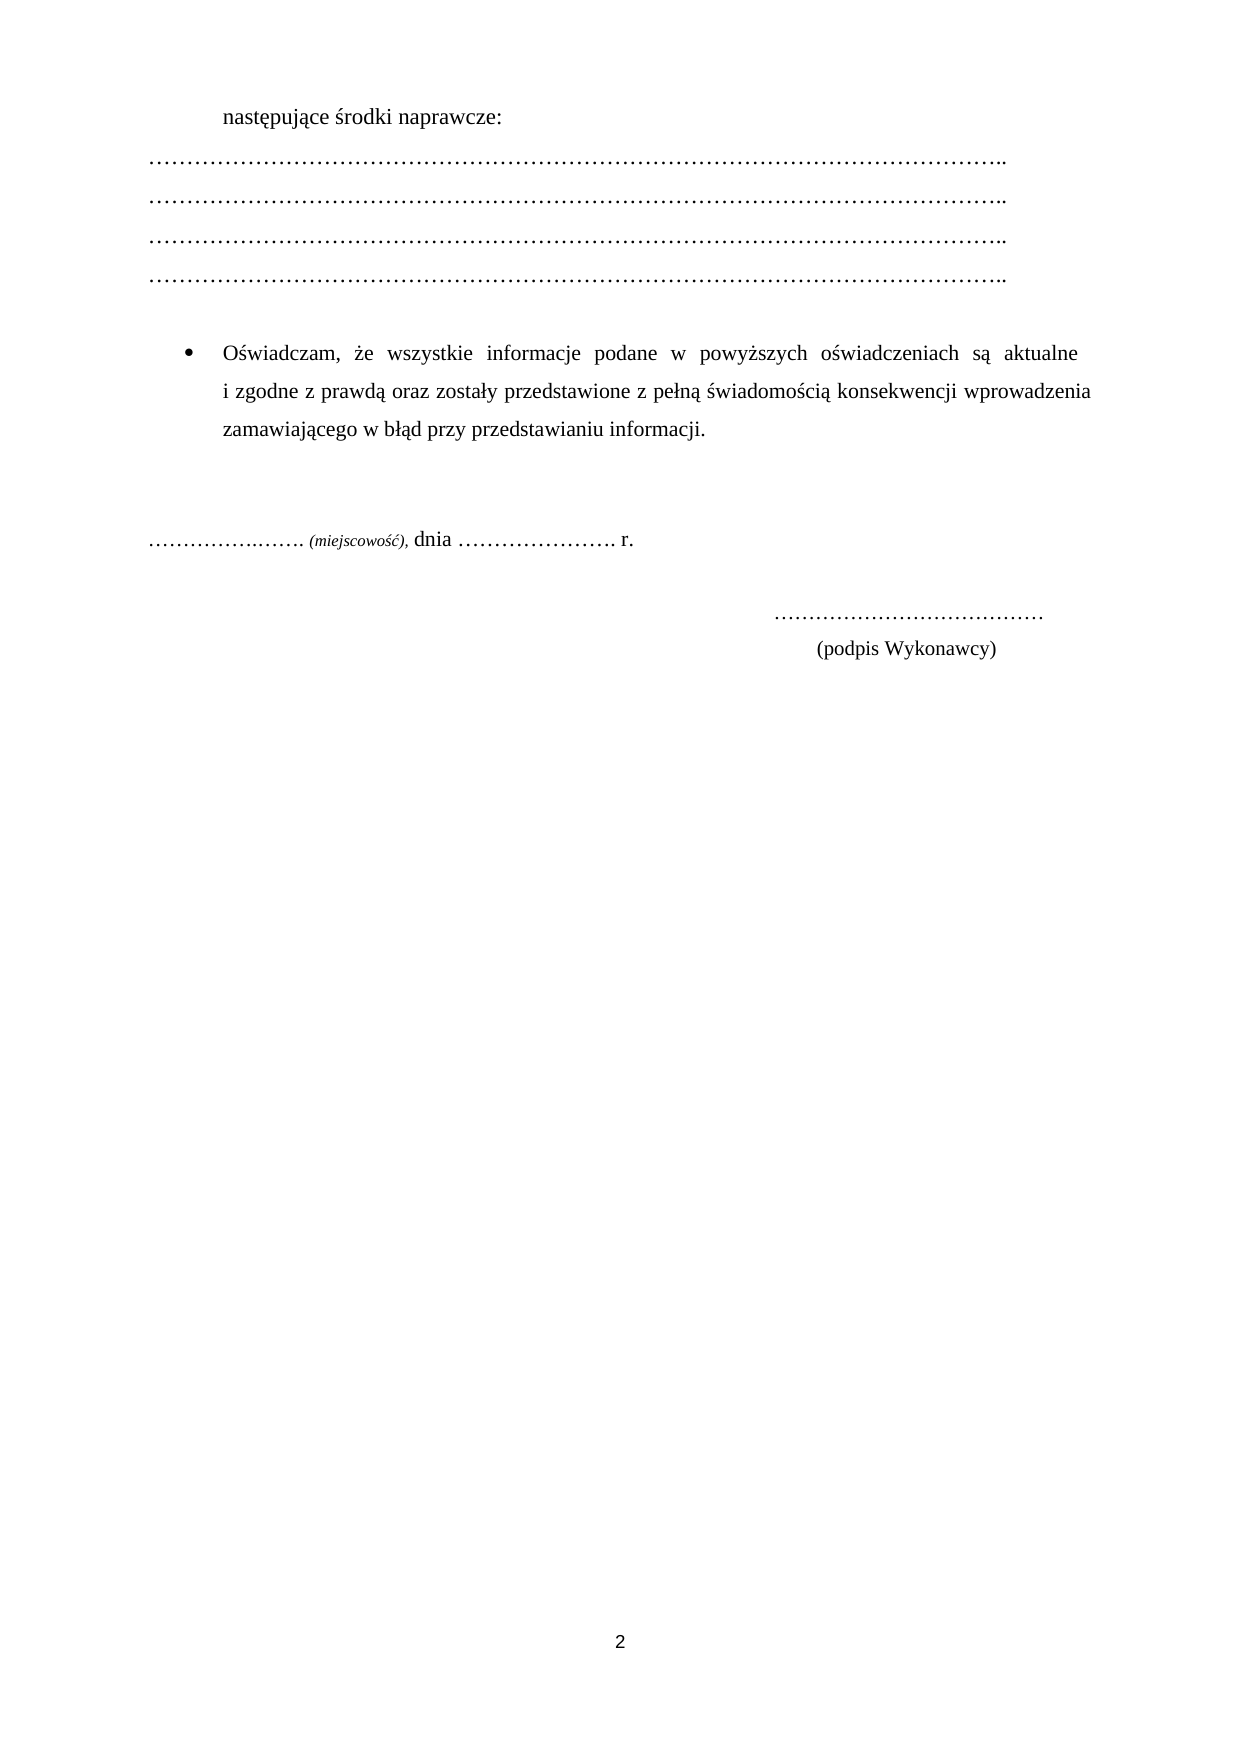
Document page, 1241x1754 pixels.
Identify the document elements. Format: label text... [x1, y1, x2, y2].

text (podpis Wykonawcy) [148, 636, 1093, 660]
list Oświadczam, że wszystkie informacje podane w powyższych oświadczeniach są aktualne i zgodne z prawdą oraz zostały przedstawione z pełną świadomością konsekwencji wprowadzenia zamawiającego w błąd przy przedstawianiu informacji. [185, 340, 1093, 441]
text ………………………………………………………………………………………………….. [148, 182, 1093, 209]
text ………………………………………………………………………………………………….. [148, 222, 1093, 248]
text …………….……. (miejscowość), dnia …………………. r. [148, 526, 1093, 551]
text ………………………………………………………………………………………………….. [148, 143, 1093, 169]
text ………………………………… [148, 600, 1093, 624]
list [185, 103, 1093, 130]
text ………………………………………………………………………………………………….. [148, 261, 1093, 288]
